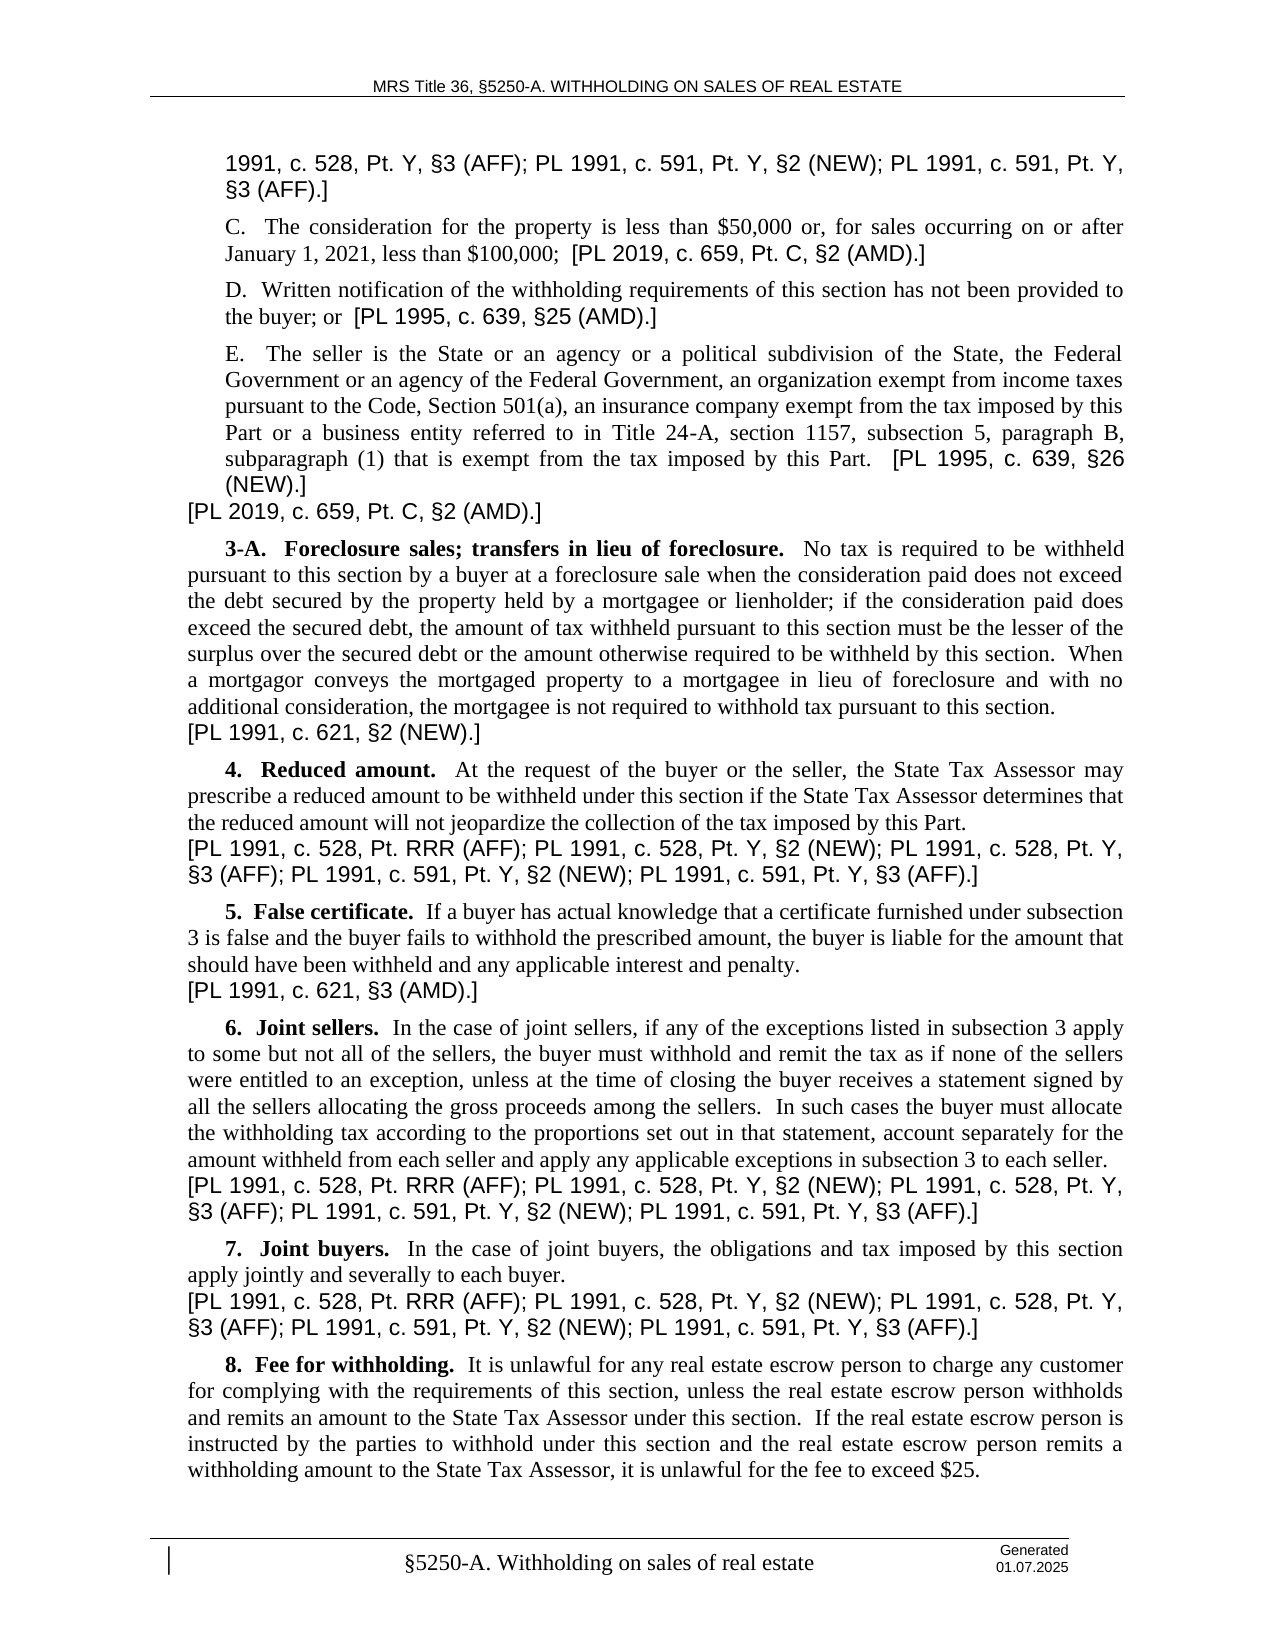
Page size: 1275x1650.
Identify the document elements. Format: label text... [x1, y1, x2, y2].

text 8. Fee for withholding. It is unlawful for any real estate escrow person to charge any customer for complying with the requirements of this section, unless the real estate escrow person withholds and remits an amount to the State Tax Assessor under this section. If the real estate escrow person is instructed by the parties to withhold under this section and the real estate escrow person remits a withholding amount to the State Tax Assessor, it is unlawful for the fee to exceed $25. [187, 1351, 1125, 1483]
text 7. Joint buyers. In the case of joint buyers, the obligations and tax imposed by this section apply jointly and severally to each buyer. [187, 1235, 1125, 1288]
text C. The consideration for the property is less than $50,000 or, for sales occurring on or after January 1, 2021, less than $100,000; [PL 2019, c. 659, Pt. C, §2 (AMD).] [225, 213, 1125, 266]
text [PL 1991, c. 621, §3 (AMD).] [187, 977, 1125, 1003]
text [PL 1991, c. 621, §2 (NEW).] [187, 719, 1125, 745]
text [225, 150, 1125, 203]
text E. The seller is the State or an agency or a political subdivision of the State, the Federal Government or an agency of the Federal Government, an organization exempt from income taxes pursuant to the Code, Section 501(a), an insurance company exempt from the tax imposed by this Part or a business entity referred to in Title 24‑A, section 1157, subsection 5, paragraph B, subparagraph (1) that is exempt from the tax imposed by this Part. [PL 1995, c. 639, §26 (NEW).] [225, 339, 1125, 498]
text 3-A. Foreclosure sales; transfers in lieu of foreclosure. No tax is required to be withheld pursuant to this section by a buyer at a foreclosure sale when the consideration paid does not exceed the debt secured by the property held by a mortgagee or lienholder; if the consideration paid does exceed the secured debt, the amount of tax withheld pursuant to this section must be the lesser of the surplus over the secured debt or the amount otherwise required to be withheld by this section. When a mortgagor conveys the mortgaged property to a mortgagee in lieu of foreclosure and with no additional consideration, the mortgagee is not required to withhold tax pursuant to this section. [187, 534, 1125, 719]
text D. Written notification of the withholding requirements of this section has not been provided to the buyer; or [PL 1995, c. 639, §25 (AMD).] [225, 276, 1125, 329]
text 5. False certificate. If a buyer has actual knowledge that a certificate furnished under subsection 3 is false and the buyer fails to withhold the prescribed amount, the buyer is liable for the amount that should have been withheld and any applicable interest and penalty. [187, 898, 1125, 977]
text [PL 2019, c. 659, Pt. C, §2 (AMD).] [187, 498, 1125, 524]
text 6. Joint sellers. In the case of joint sellers, if any of the exceptions listed in subsection 3 apply to some but not all of the sellers, the buyer must withhold and remit the tax as if none of the sellers were entitled to an exception, unless at the time of closing the buyer receives a statement signed by all the sellers allocating the gross proceeds among the sellers. In such cases the buyer must allocate the withholding tax according to the proportions set out in that statement, account separately for the amount withheld from each seller and apply any applicable exceptions in subsection 3 to each seller. [187, 1014, 1125, 1172]
text 4. Reduced amount. At the request of the buyer or the seller, the State Tax Assessor may prescribe a reduced amount to be withheld under this section if the State Tax Assessor determines that the reduced amount will not jeopardize the collection of the tax imposed by this Part. [187, 756, 1125, 835]
